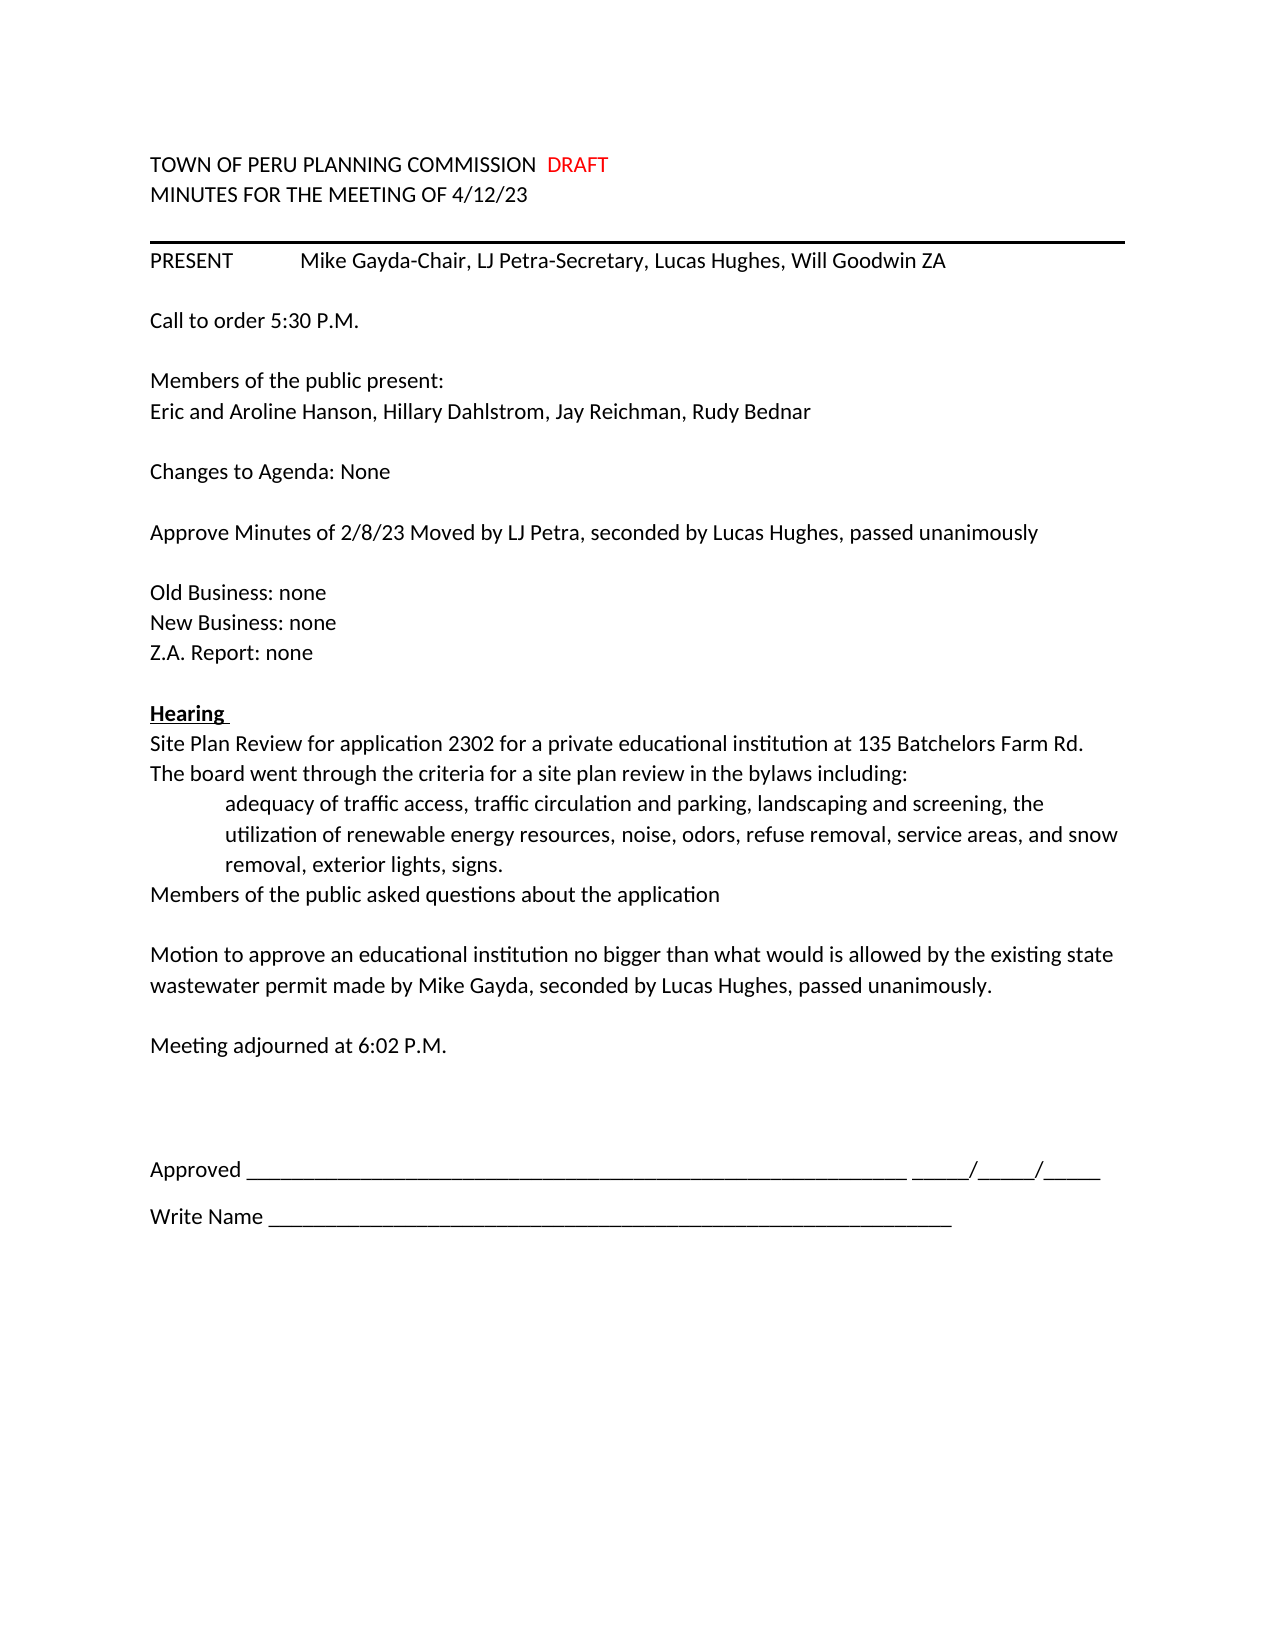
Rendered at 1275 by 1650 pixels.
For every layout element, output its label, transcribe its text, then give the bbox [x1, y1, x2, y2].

text Approve Minutes of 2/8/23 Moved by LJ Petra, seconded by Lucas Hughes, passed unanimously [150, 518, 1125, 546]
text Old Business: none [150, 578, 1125, 606]
text Hearing [150, 699, 1125, 727]
text Z.A. Report: none [150, 638, 1125, 667]
text Motion to approve an educational institution no bigger than what would is allowed by the existing state wastewater permit made by Mike Gayda, seconded by Lucas Hughes, passed unanimously. [150, 941, 1125, 999]
text New Business: none [150, 608, 1125, 636]
text TOWN OF PERU PLANNING COMMISSION DRAFT [150, 150, 1125, 178]
text Site Plan Review for application 2302 for a private educational institution at 135 Batchelors Farm Rd. The board went through the criteria for a site plan review in the bylaws including: [150, 729, 1125, 787]
text Write Name ____________________________________________________________ [150, 1202, 1125, 1230]
text Members of the public present: [150, 367, 1125, 395]
text Approved __________________________________________________________ _____/_____/_____ [150, 1155, 1125, 1183]
text adequacy of traffic access, traffic circulation and parking, landscaping and screening, the utilization of renewable energy resources, noise, odors, refuse removal, service areas, and snow removal, exterior lights, signs. [225, 789, 1125, 878]
text Call to order 5:30 P.M. [150, 306, 1125, 334]
text Meeting adjourned at 6:02 P.M. [150, 1031, 1125, 1059]
text Eric and Aroline Hanson, Hillary Dahlstrom, Jay Reichman, Rudy Bednar [150, 397, 1125, 425]
text MINUTES FOR THE MEETING OF 4/12/23 [150, 180, 1125, 208]
text Changes to Agenda: None [150, 457, 1125, 485]
text Members of the public asked questions about the application [150, 880, 1125, 908]
text PRESENT Mike Gayda-Chair, LJ Petra-Secretary, Lucas Hughes, Will Goodwin ZA [150, 246, 1125, 274]
